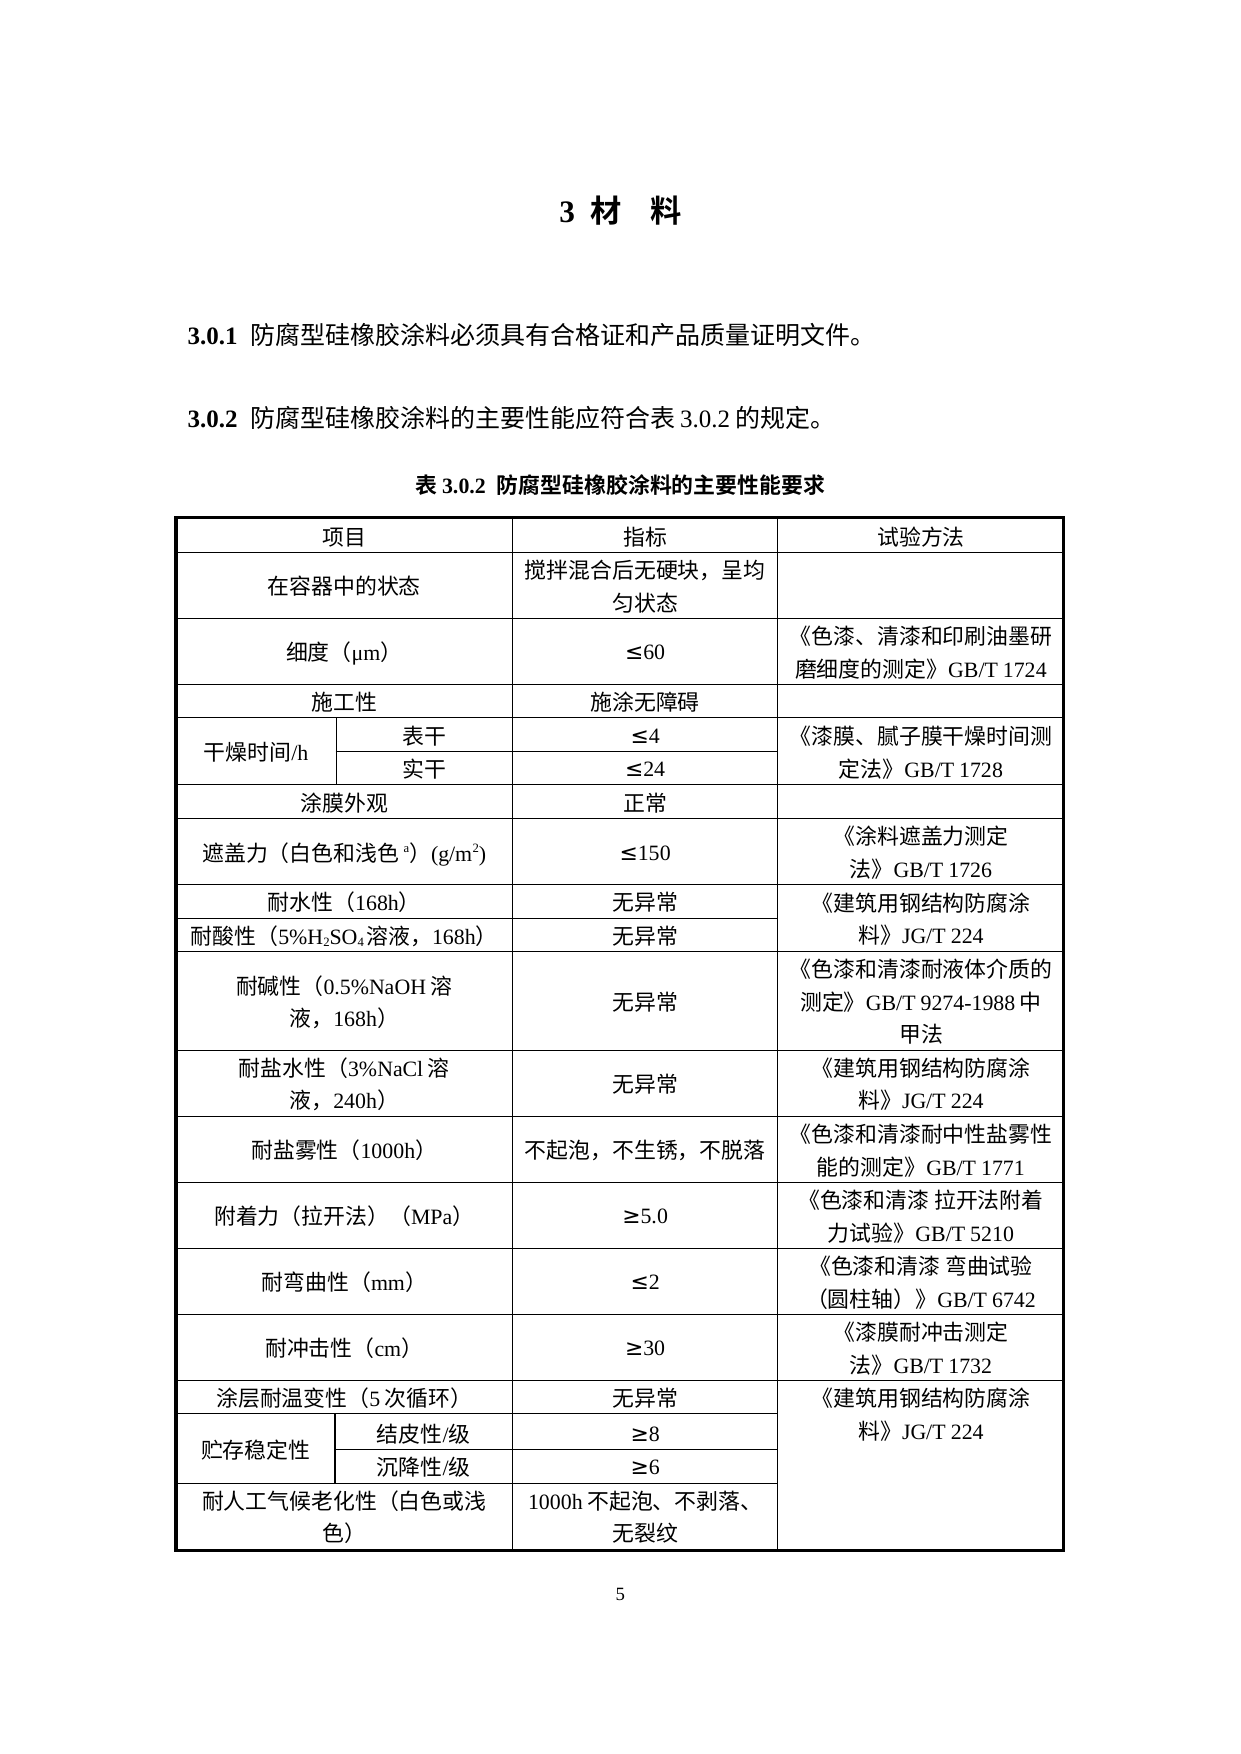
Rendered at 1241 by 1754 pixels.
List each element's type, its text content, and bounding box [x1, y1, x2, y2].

table_cell ≤24 [513, 752, 777, 784]
text 表3.0.2 防腐型硅橡胶涂料的主要性能要求 [187, 468, 1053, 500]
table_cell 无异常 [513, 1051, 777, 1116]
table_cell ≤2 [513, 1249, 777, 1314]
table_cell 施工性 [178, 685, 512, 717]
table_cell 结皮性/级 [336, 1414, 512, 1449]
table_cell 《建筑用钢结构防腐涂料》JG/T 224 [778, 885, 1062, 951]
table_cell ≥6 [513, 1450, 777, 1482]
table_cell 正常 [513, 785, 777, 818]
table_cell 在容器中的状态 [178, 553, 512, 618]
table_cell 无异常 [513, 952, 777, 1049]
table_cell 耐水性（168h） [178, 885, 512, 917]
table_cell 《建筑用钢结构防腐涂料》JG/T 224 [778, 1051, 1062, 1116]
table_header 指标 [513, 519, 777, 552]
table_cell 耐冲击性（cm） [178, 1315, 512, 1380]
table_cell 施涂无障碍 [513, 685, 777, 717]
table_cell 涂层耐温变性（5次循环） [178, 1381, 512, 1413]
table_cell 实干 [337, 752, 512, 784]
table_cell 《漆膜耐冲击测定法》GB/T 1732 [778, 1315, 1062, 1380]
table_cell 耐盐水性（3%NaCl溶液，240h） [178, 1051, 512, 1116]
title 3.0.1 防腐型硅橡胶涂料必须具有合格证和产品质量证明文件。 [187, 301, 1053, 366]
table_cell 不起泡，不生锈，不脱落 [513, 1117, 777, 1182]
table_cell 《色漆和清漆 弯曲试验（圆柱轴）》GB/T 6742 [778, 1249, 1062, 1314]
table_cell 《色漆和清漆耐中性盐雾性能的测定》GB/T 1771 [778, 1117, 1062, 1182]
table_cell 沉降性/级 [336, 1450, 512, 1482]
table_cell 表干 [337, 718, 512, 751]
table_cell ≥8 [513, 1414, 777, 1449]
table_cell 《涂料遮盖力测定法》GB/T 1726 [778, 819, 1062, 884]
table_cell [778, 785, 1062, 818]
table_cell 耐弯曲性（mm） [178, 1249, 512, 1314]
table_cell 耐酸性（5%H2SO4溶液，168h） [178, 919, 512, 951]
table_cell 搅拌混合后无硬块，呈均匀状态 [513, 553, 777, 618]
table_cell 《色漆和清漆耐液体介质的测定》GB/T 9274-1988中甲法 [778, 952, 1062, 1049]
title 3.0.2 防腐型硅橡胶涂料的主要性能应符合表3.0.2的规定。 [187, 384, 1053, 449]
table_cell 贮存稳定性 [178, 1414, 334, 1482]
text 3 材 料 [187, 176, 1053, 241]
table_cell [778, 553, 1062, 618]
table_cell 耐人工气候老化性（白色或浅色） [178, 1484, 512, 1548]
table_cell 附着力（拉开法）（MPa） [178, 1183, 512, 1248]
table_cell 遮盖力（白色和浅色a）(g/m2) [178, 819, 512, 884]
table_cell 无异常 [513, 885, 777, 917]
table_cell 细度（μm） [178, 619, 512, 684]
table_cell 《漆膜、腻子膜干燥时间测定法》GB/T 1728 [778, 718, 1062, 784]
table_header 项目 [178, 519, 512, 552]
table_cell ≤60 [513, 619, 777, 684]
table_cell 《建筑用钢结构防腐涂料》JG/T 224 [778, 1381, 1062, 1548]
table_cell 耐碱性（0.5%NaOH溶液，168h） [178, 952, 512, 1049]
table_cell ≥5.0 [513, 1183, 777, 1248]
table_header 试验方法 [778, 519, 1062, 552]
table_cell 无异常 [513, 1381, 777, 1413]
table_cell 《色漆、清漆和印刷油墨研磨细度的测定》GB/T 1724 [778, 619, 1062, 684]
table_cell 干燥时间/h [178, 718, 336, 784]
table_cell ≤4 [513, 718, 777, 751]
table_cell ≥30 [513, 1315, 777, 1380]
table_cell 无异常 [513, 919, 777, 951]
table_cell 耐盐雾性（1000h） [178, 1117, 512, 1182]
table_cell [778, 685, 1062, 717]
table_cell 1000h不起泡、不剥落、无裂纹 粉化≤1级；变色≤2级 [513, 1484, 777, 1548]
table_cell ≤150 [513, 819, 777, 884]
table_cell 涂膜外观 [178, 785, 512, 818]
table_cell 《色漆和清漆 拉开法附着力试验》GB/T 5210 [778, 1183, 1062, 1248]
